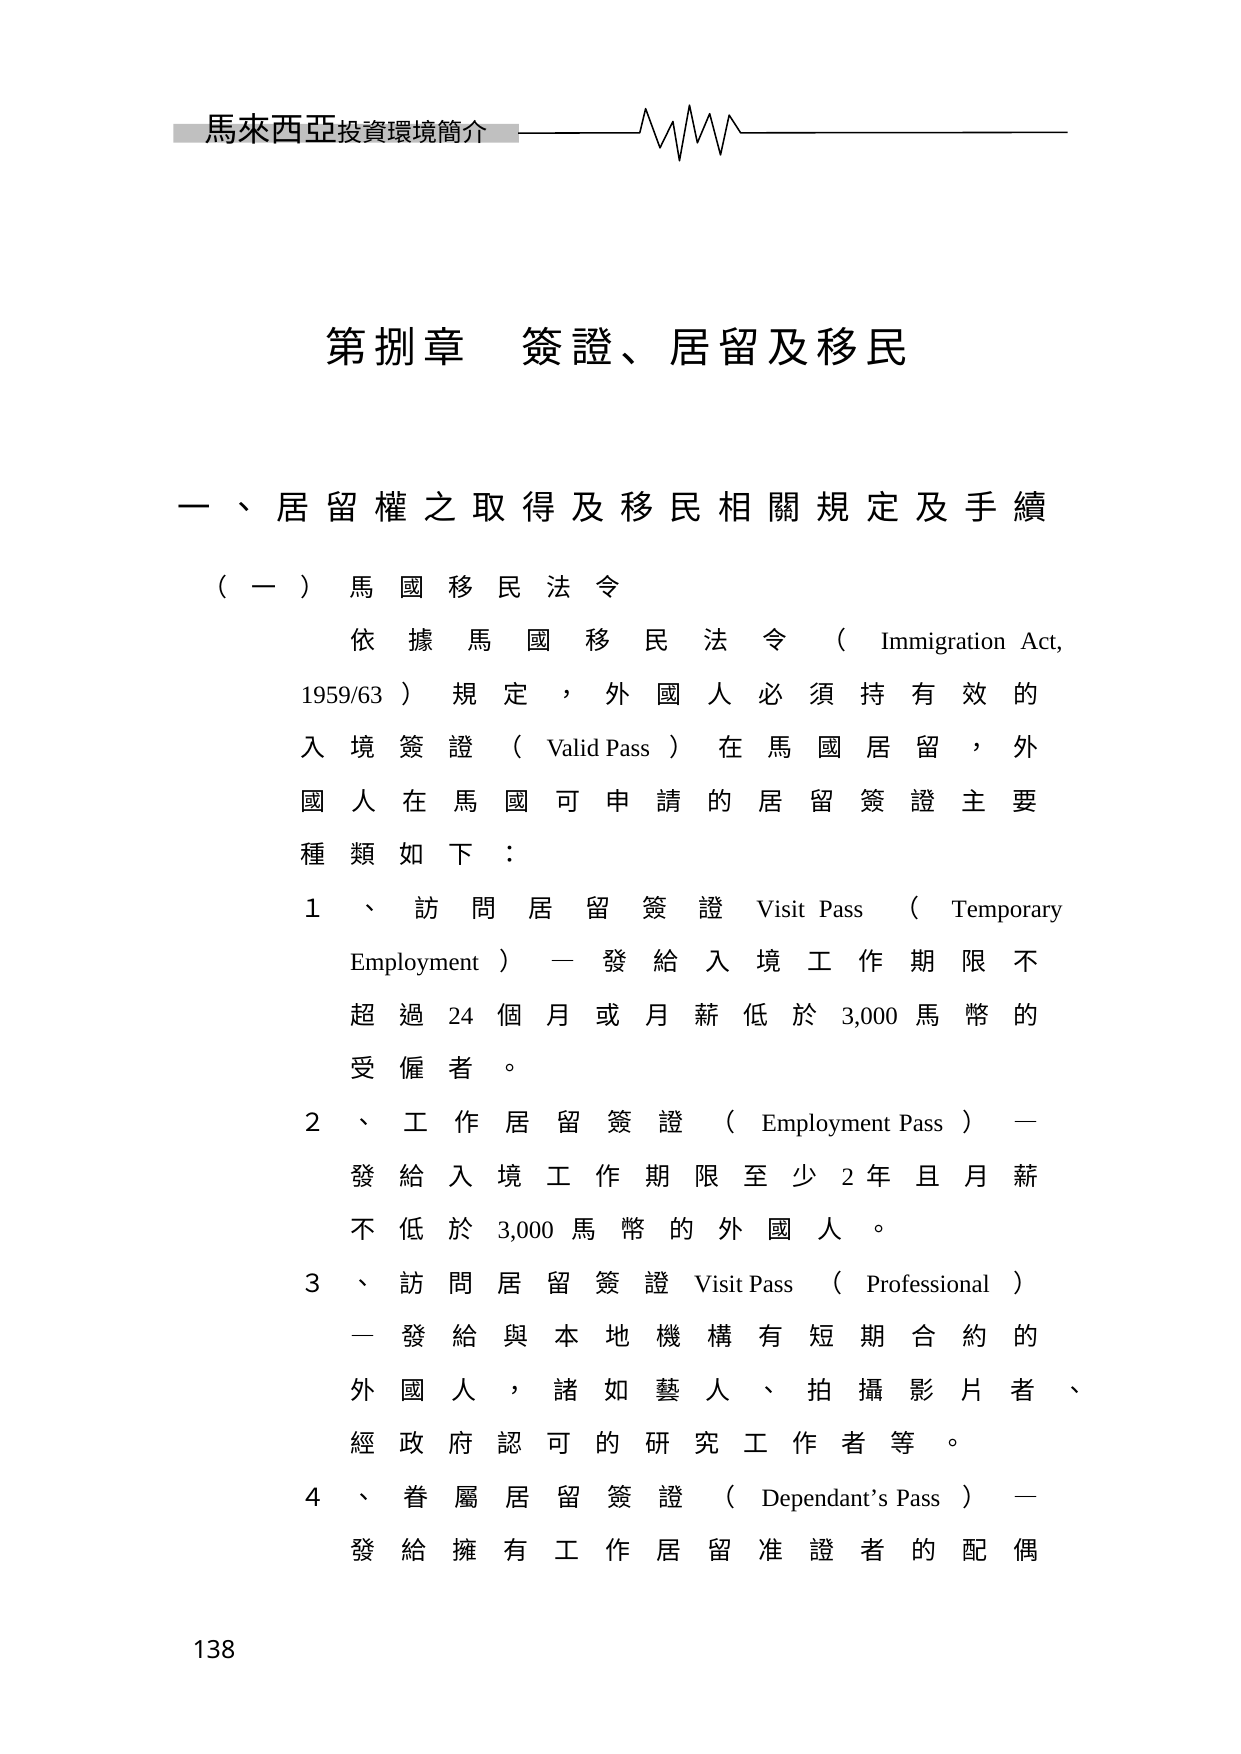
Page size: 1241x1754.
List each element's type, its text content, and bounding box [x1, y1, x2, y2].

text ３、訪問居留簽證Visit Pass（Professional）—發給與本地機構有短期合約的外國人，諸如藝人、拍攝影片者、經政府認可的研究工作者等。 [276, 1254, 1063, 1469]
text ２、工作居留簽證（Employment Pass）—發給入境工作期限至少2年且月薪不低於3,000馬幣的外國人。 [276, 1094, 1063, 1254]
text 依據馬國移民法令（Immigration Act, 1959/63）規定，外國人必須持有效的入境簽證（Valid Pass）在馬國居留，外國人在馬國可申請的居留簽證主要種類如下： [276, 612, 1063, 880]
text １、訪問居留簽證Visit Pass（Temporary Employment）—發給入境工作期限不超過24個月或月薪低於3,000馬幣的受僱者。 [276, 880, 1063, 1094]
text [276, 1469, 1063, 1576]
text 一、居留權之取得及移民相關規定及手續 [178, 478, 1063, 532]
text 第捌章 簽證、居留及移民 [178, 291, 1063, 398]
text （一）馬國移民法令 [202, 558, 1063, 612]
